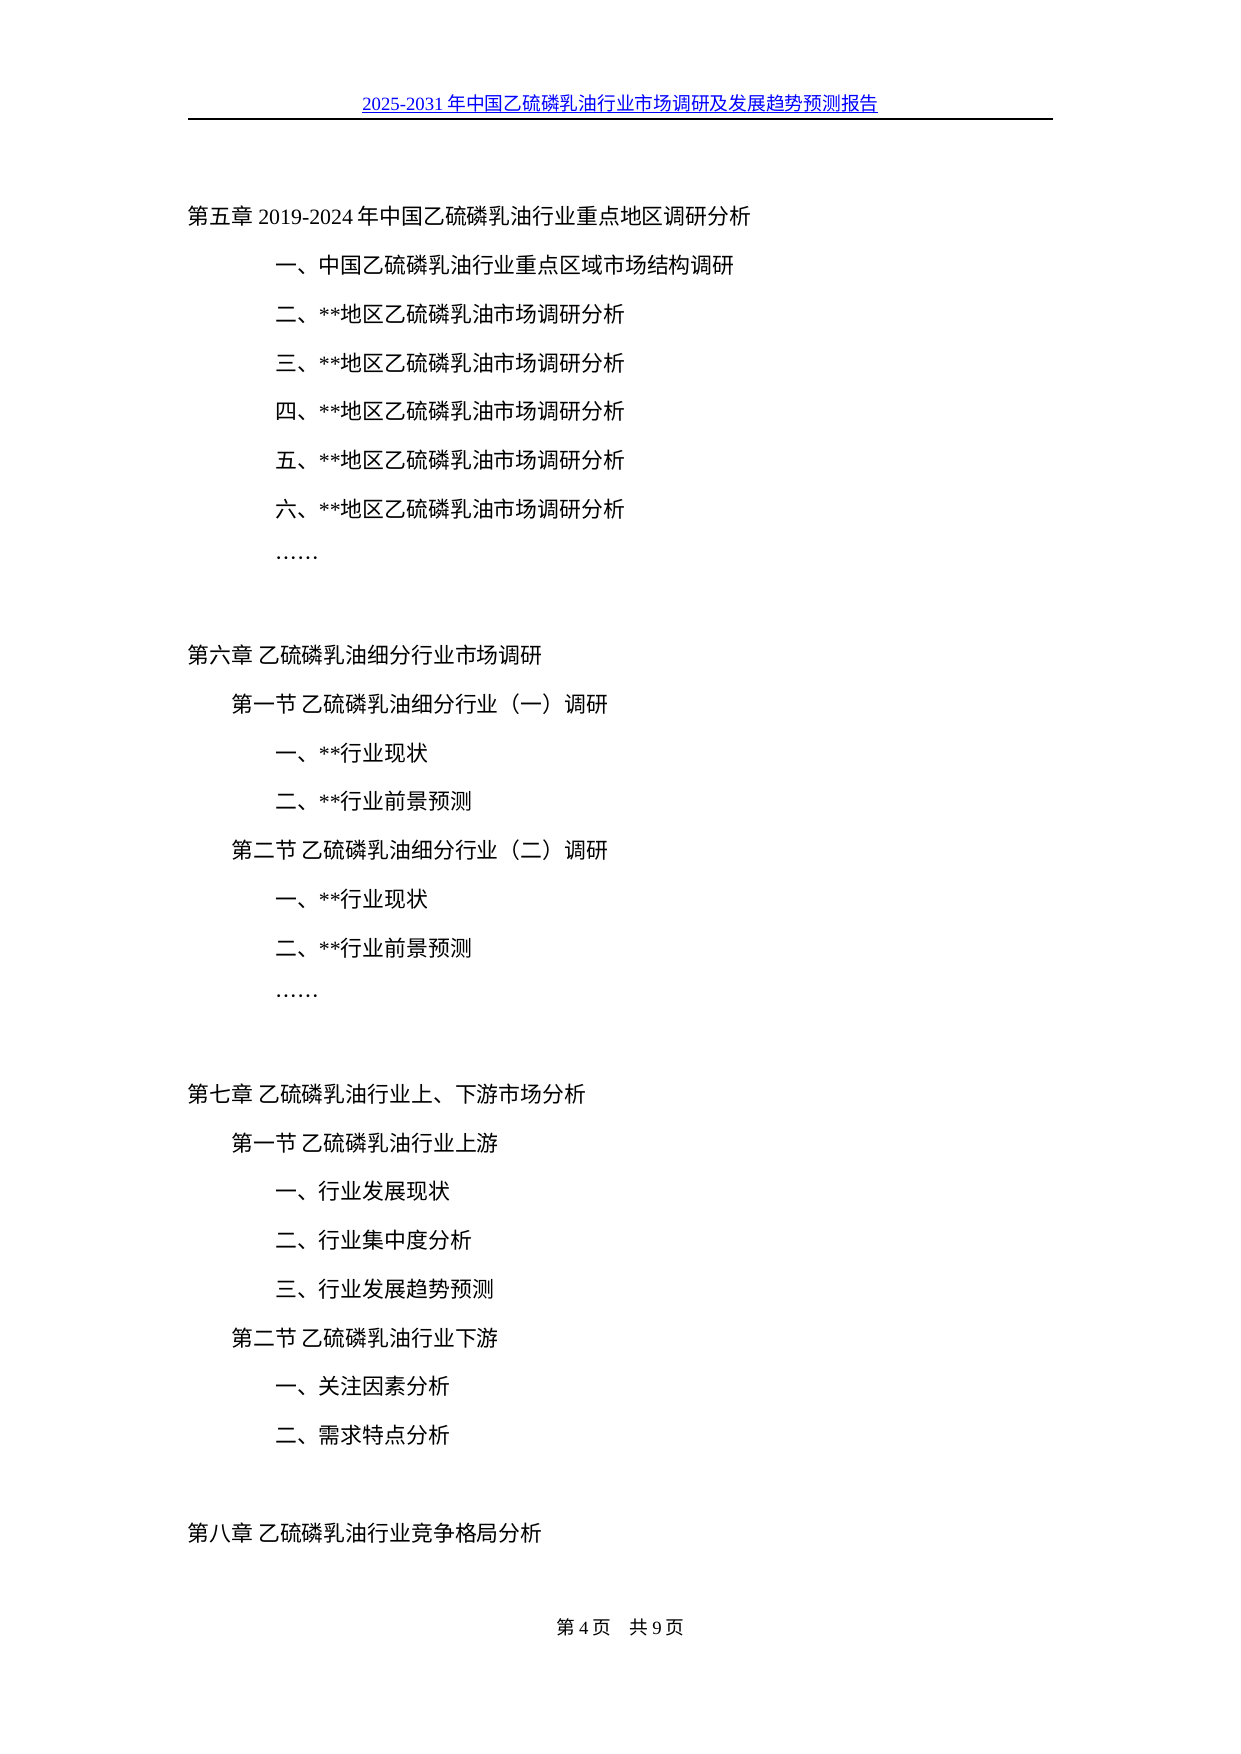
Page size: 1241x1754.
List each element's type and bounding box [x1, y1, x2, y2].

text [187, 150, 1053, 1548]
